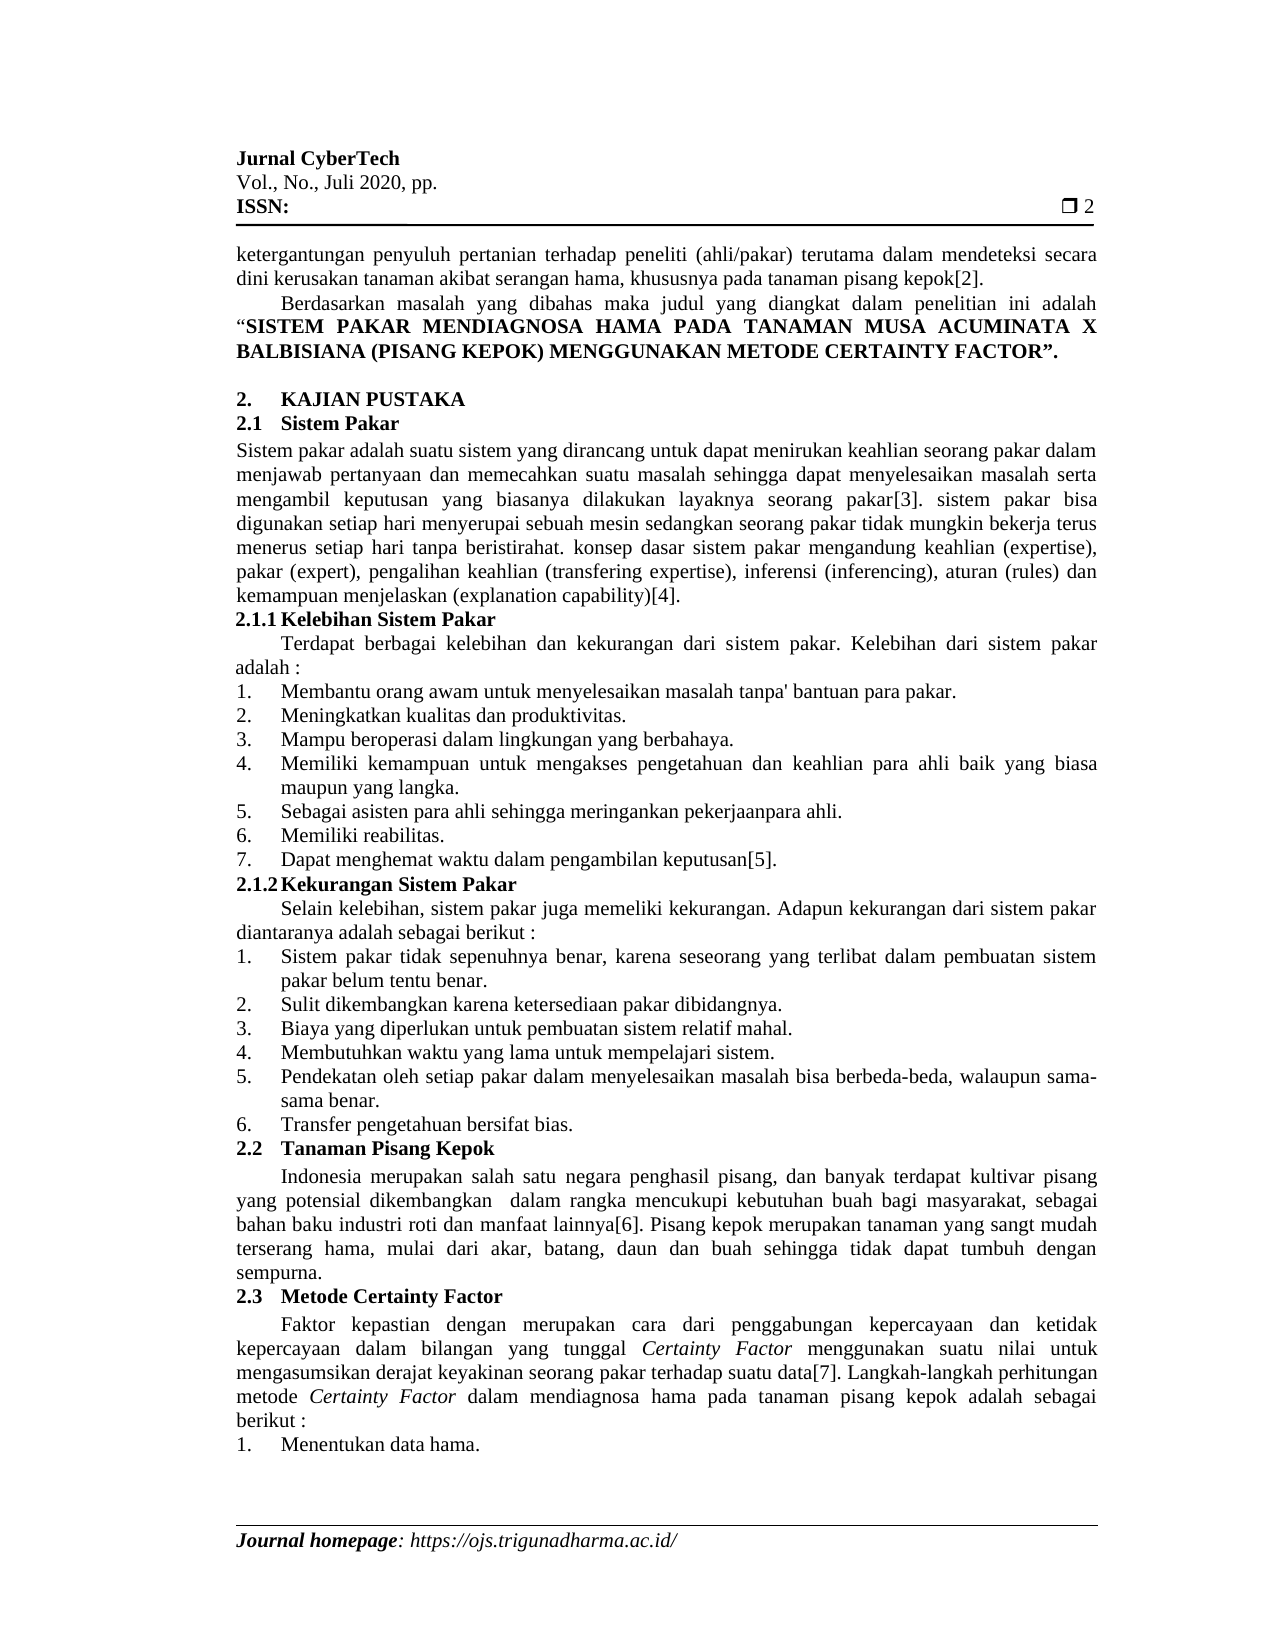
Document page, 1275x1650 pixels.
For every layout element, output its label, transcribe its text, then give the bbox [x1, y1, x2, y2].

list Biaya yang diperlukan untuk pembuatan sistem relatif mahal. [236, 1016, 1098, 1040]
list Menentukan data hama. [236, 1432, 1098, 1456]
list Mampu beroperasi dalam lingkungan yang berbahaya. [236, 727, 1098, 751]
list Pendekatan oleh setiap pakar dalam menyelesaikan masalah bisa berbeda-beda, walaupun sama-sama benar. [236, 1064, 1098, 1112]
list KAJIAN PUSTAKA [236, 387, 1098, 411]
list Tanaman Pisang Kepok [236, 1136, 1098, 1160]
text Faktor kepastian dengan merupakan cara dari penggabungan kepercayaan dan ketidak kepercayaan dalam bilangan yang tunggal Certainty Factor menggunakan suatu nilai untuk mengasumsikan derajat keyakinan seorang pakar terhadap suatu data[7]. Langkah-langkah perhitungan metode Certainty Factor dalam mendiagnosa hama pada tanaman pisang kepok adalah sebagai berikut : [236, 1312, 1098, 1432]
list Memiliki reabilitas. [236, 823, 1098, 847]
text Sistem pakar adalah suatu sistem yang dirancang untuk dapat menirukan keahlian seorang pakar dalam menjawab pertanyaan dan memecahkan suatu masalah sehingga dapat menyelesaikan masalah serta mengambil keputusan yang biasanya dilakukan layaknya seorang pakar[3]. sistem pakar bisa digunakan setiap hari menyerupai sebuah mesin sedangkan seorang pakar tidak mungkin bekerja terus menerus setiap hari tanpa beristirahat. konsep dasar sistem pakar mengandung keahlian (expertise), pakar (expert), pengalihan keahlian (transfering expertise), inferensi (inferencing), aturan (rules) dan kemampuan menjelaskan (explanation capability)[4]. [236, 438, 1098, 607]
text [236, 242, 1098, 290]
list Sebagai asisten para ahli sehingga meringankan pekerjaanpara ahli. [236, 799, 1098, 823]
list Membutuhkan waktu yang lama untuk mempelajari sistem. [236, 1040, 1098, 1064]
list Sistem pakar tidak sepenuhnya benar, karena seseorang yang terlibat dalam pembuatan sistem pakar belum tentu benar. [236, 944, 1098, 992]
list Membantu orang awam untuk menyelesaikan masalah tanpa' bantuan para pakar. [236, 679, 1098, 703]
text Selain kelebihan, sistem pakar juga memeliki kekurangan. Adapun kekurangan dari sistem pakar diantaranya adalah sebagai berikut : [236, 896, 1098, 944]
list Transfer pengetahuan bersifat bias. [236, 1112, 1098, 1136]
list Meningkatkan kualitas dan produktivitas. [236, 703, 1098, 727]
list Dapat menghemat waktu dalam pengambilan keputusan[5]. [236, 847, 1098, 871]
list Memiliki kemampuan untuk mengakses pengetahuan dan keahlian para ahli baik yang biasa maupun yang langka. [236, 751, 1098, 799]
list Metode Certainty Factor [236, 1284, 1098, 1308]
list Kekurangan Sistem Pakar [236, 871, 1098, 896]
text Berdasarkan masalah yang dibahas maka judul yang diangkat dalam penelitian ini adalah “SISTEM PAKAR MENDIAGNOSA HAMA PADA TANAMAN MUSA ACUMINATA X BALBISIANA (PISANG KEPOK) MENGGUNAKAN METODE CERTAINTY FACTOR”. [236, 290, 1098, 363]
text Indonesia merupakan salah satu negara penghasil pisang, dan banyak terdapat kultivar pisang yang potensial dikembangkan dalam rangka mencukupi kebutuhan buah bagi masyarakat, sebagai bahan baku industri roti dan manfaat lainnya[6]. Pisang kepok merupakan tanaman yang sangt mudah terserang hama, mulai dari akar, batang, daun dan buah sehingga tidak dapat tumbuh dengan sempurna. [236, 1164, 1098, 1284]
list Kelebihan Sistem Pakar [235, 607, 1098, 631]
list Sistem Pakar [236, 411, 1098, 435]
list Sulit dikembangkan karena ketersediaan pakar dibidangnya. [236, 992, 1098, 1016]
text Terdapat berbagai kelebihan dan kekurangan dari sistem pakar. Kelebihan dari sistem pakar adalah : [235, 631, 1098, 679]
